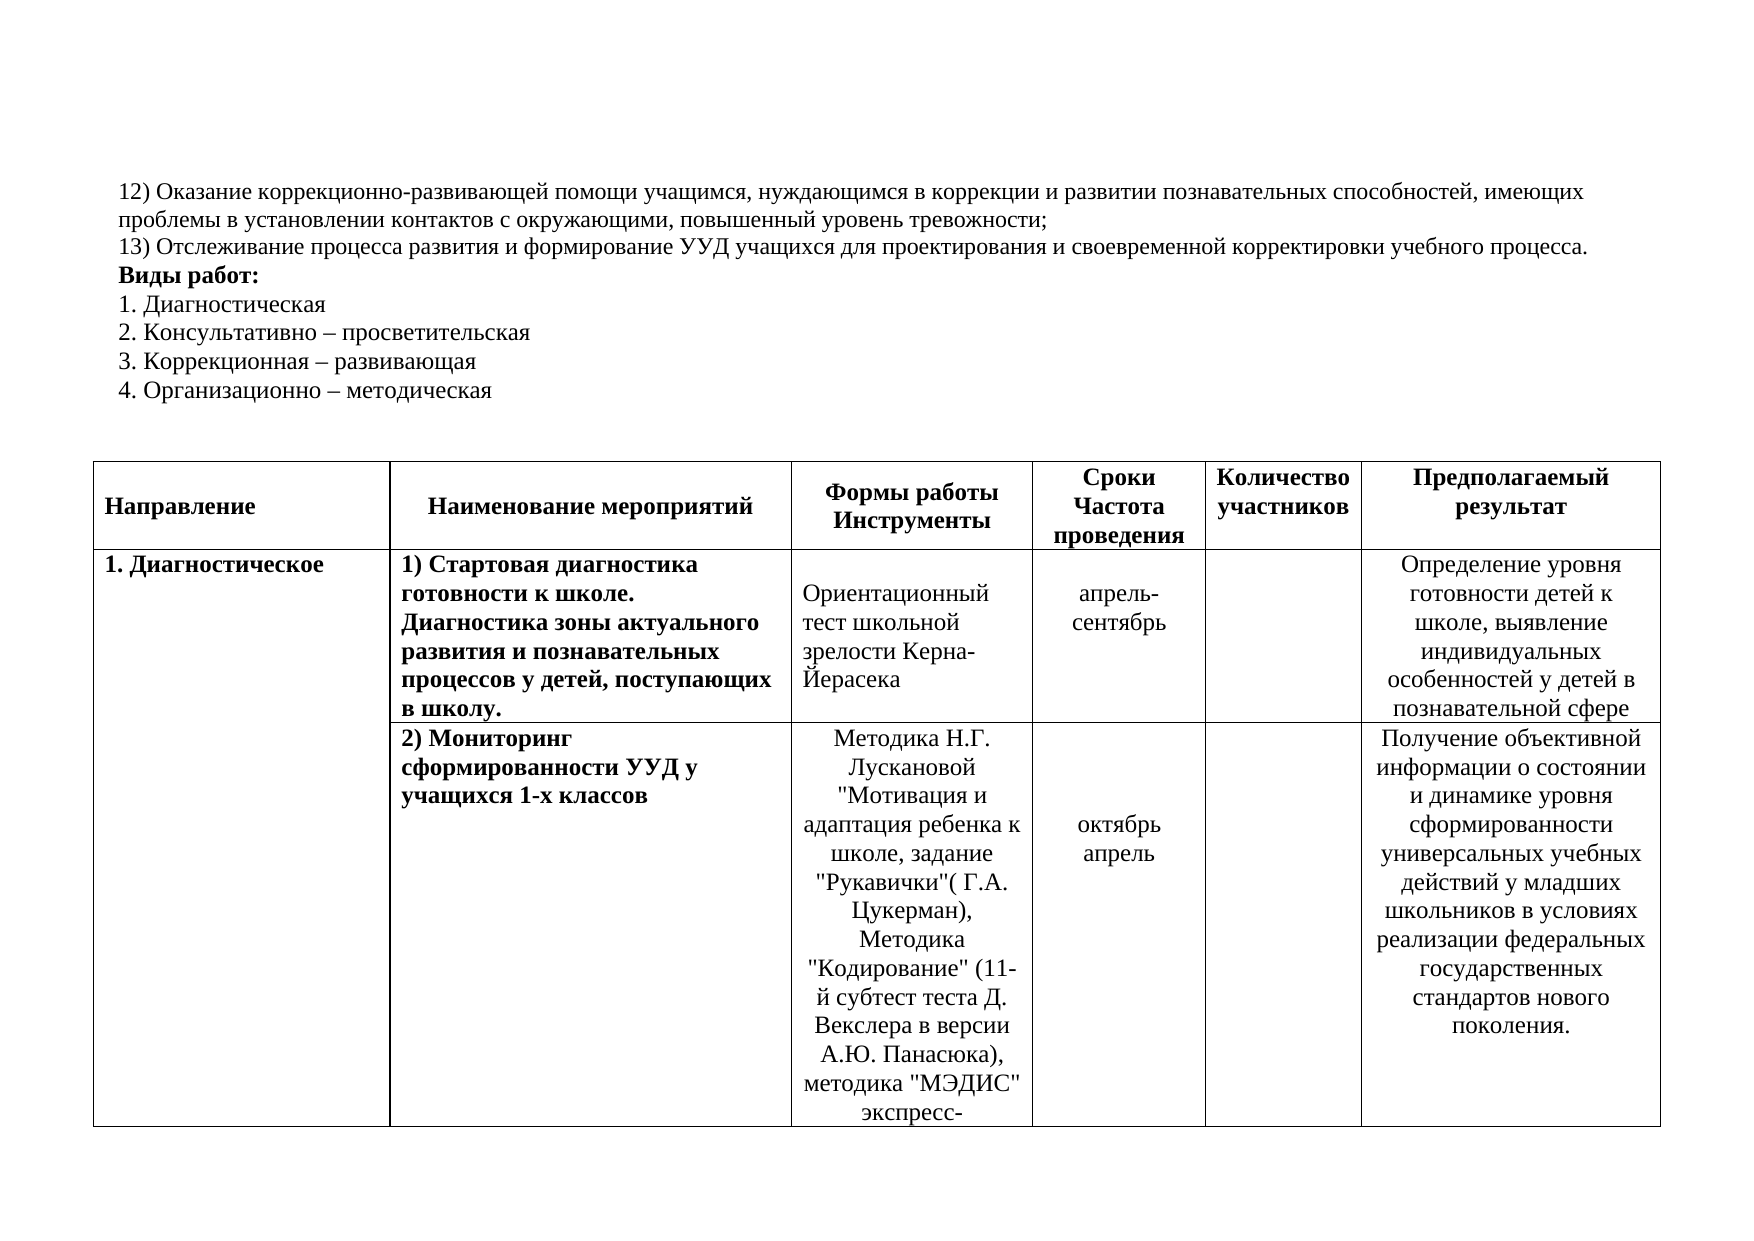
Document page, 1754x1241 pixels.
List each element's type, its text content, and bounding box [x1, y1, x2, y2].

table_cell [391, 723, 791, 1126]
table_cell 1. Диагностическое [94, 550, 389, 1126]
table_header Направление [94, 462, 389, 548]
text 12) Оказание коррекционно-развивающей помощи учащимся, нуждающимся в коррекции и развитии познавательных способностей, имеющих проблемы в установлении контактов с окружающими, повышенный уровень тревожности; [118, 177, 1636, 232]
text 1. Диагностическая 2. Консультативно – просветительская 3. Коррекционная – развивающая 4. Организационно – методическая [118, 289, 1636, 432]
table_header Формы работы Инструменты [792, 462, 1032, 548]
table_cell апрель- сентябрь [1033, 550, 1205, 722]
table_cell [1206, 550, 1361, 722]
table_cell 1) Стартовая диагностика готовности к школе. Диагностика зоны актуального развития и познавательных процессов у детей, поступающих в школу. [391, 550, 791, 722]
table_cell Ориентационный тест школьной зрелости Керна-Йерасека [792, 550, 1032, 722]
table_header Предполагаемый результат [1362, 462, 1660, 548]
table_cell октябрь апрель [1033, 723, 1205, 1126]
table_cell [1206, 723, 1361, 1126]
text Виды работ: [118, 260, 1636, 289]
text 13) Отслеживание процесса развития и формирование УУД учащихся для проектирования и своевременной корректировки учебного процесса. [118, 232, 1636, 260]
table_header Наименование мероприятий [391, 462, 791, 548]
table_header Сроки Частота проведения [1033, 462, 1205, 548]
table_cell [792, 723, 1032, 1126]
table_header Количество участников [1206, 462, 1361, 548]
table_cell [1362, 723, 1660, 1126]
table_cell Определение уровня готовности детей к школе, выявление индивидуальных особенностей у детей в познавательной сфере [1362, 550, 1660, 722]
